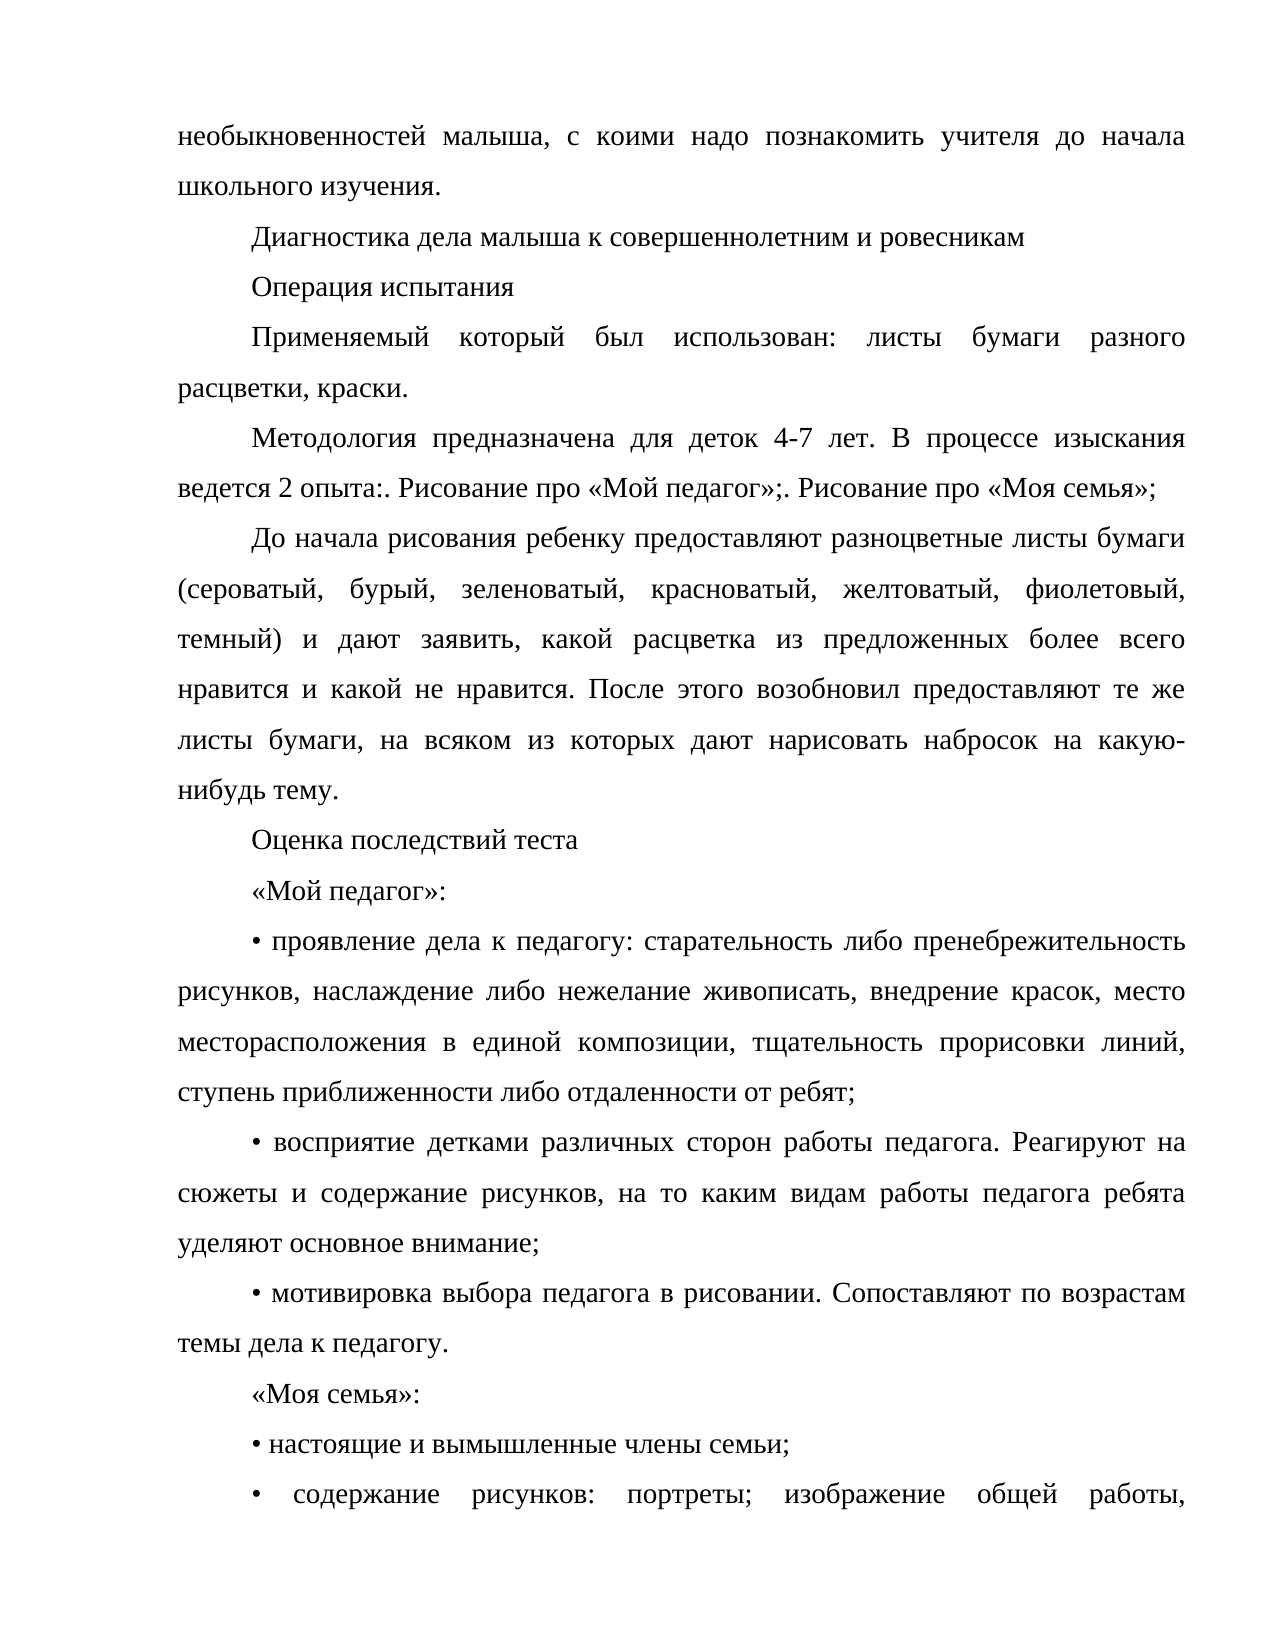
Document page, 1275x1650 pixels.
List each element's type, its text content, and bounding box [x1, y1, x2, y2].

text • мотивировка выбора педагога в рисовании. Сопоставляют по возрастам темы дела к педагогу. [177, 1275, 1186, 1359]
text До начала рисования ребенку предоставляют разноцветные листы бумаги (сероватый, бурый, зеленоватый, красноватый, желтоватый, фиолетовый, темный) и дают заявить, какой расцветка из предложенных более всего нравится и какой не нравится. После этого возобновил предоставляют те же листы бумаги, на всяком из которых дают нарисовать набросок на какую-нибудь тему. [177, 521, 1186, 806]
text «Моя семья»: [177, 1376, 1186, 1409]
text Применяемый который был использован: листы бумаги разного расцветки, краски. [177, 319, 1186, 403]
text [177, 1477, 1186, 1510]
text • восприятие детками различных сторон работы педагога. Реагируют на сюжеты и содержание рисунков, на то каким видам работы педагога ребята уделяют основное внимание; [177, 1124, 1186, 1258]
text «Мой педагог»: [177, 873, 1186, 906]
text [177, 118, 1186, 202]
text • проявление дела к педагогу: старательность либо пренебрежительность рисунков, наслаждение либо нежелание живописать, внедрение красок, место месторасположения в единой композиции, тщательность прорисовки линий, ступень приближенности либо отдаленности от ребят; [177, 923, 1186, 1108]
text Оценка последствий теста [177, 822, 1186, 856]
text Методология предназначена для деток 4-7 лет. В процессе изыскания ведется 2 опыта:. Рисование про «Мой педагог»;. Рисование про «Моя семья»; [177, 420, 1186, 504]
text Операция испытания [177, 269, 1186, 303]
text Диагностика дела малыша к совершеннолетним и ровесникам [177, 219, 1186, 252]
text • настоящие и вымышленные члены семьи; [177, 1426, 1186, 1460]
